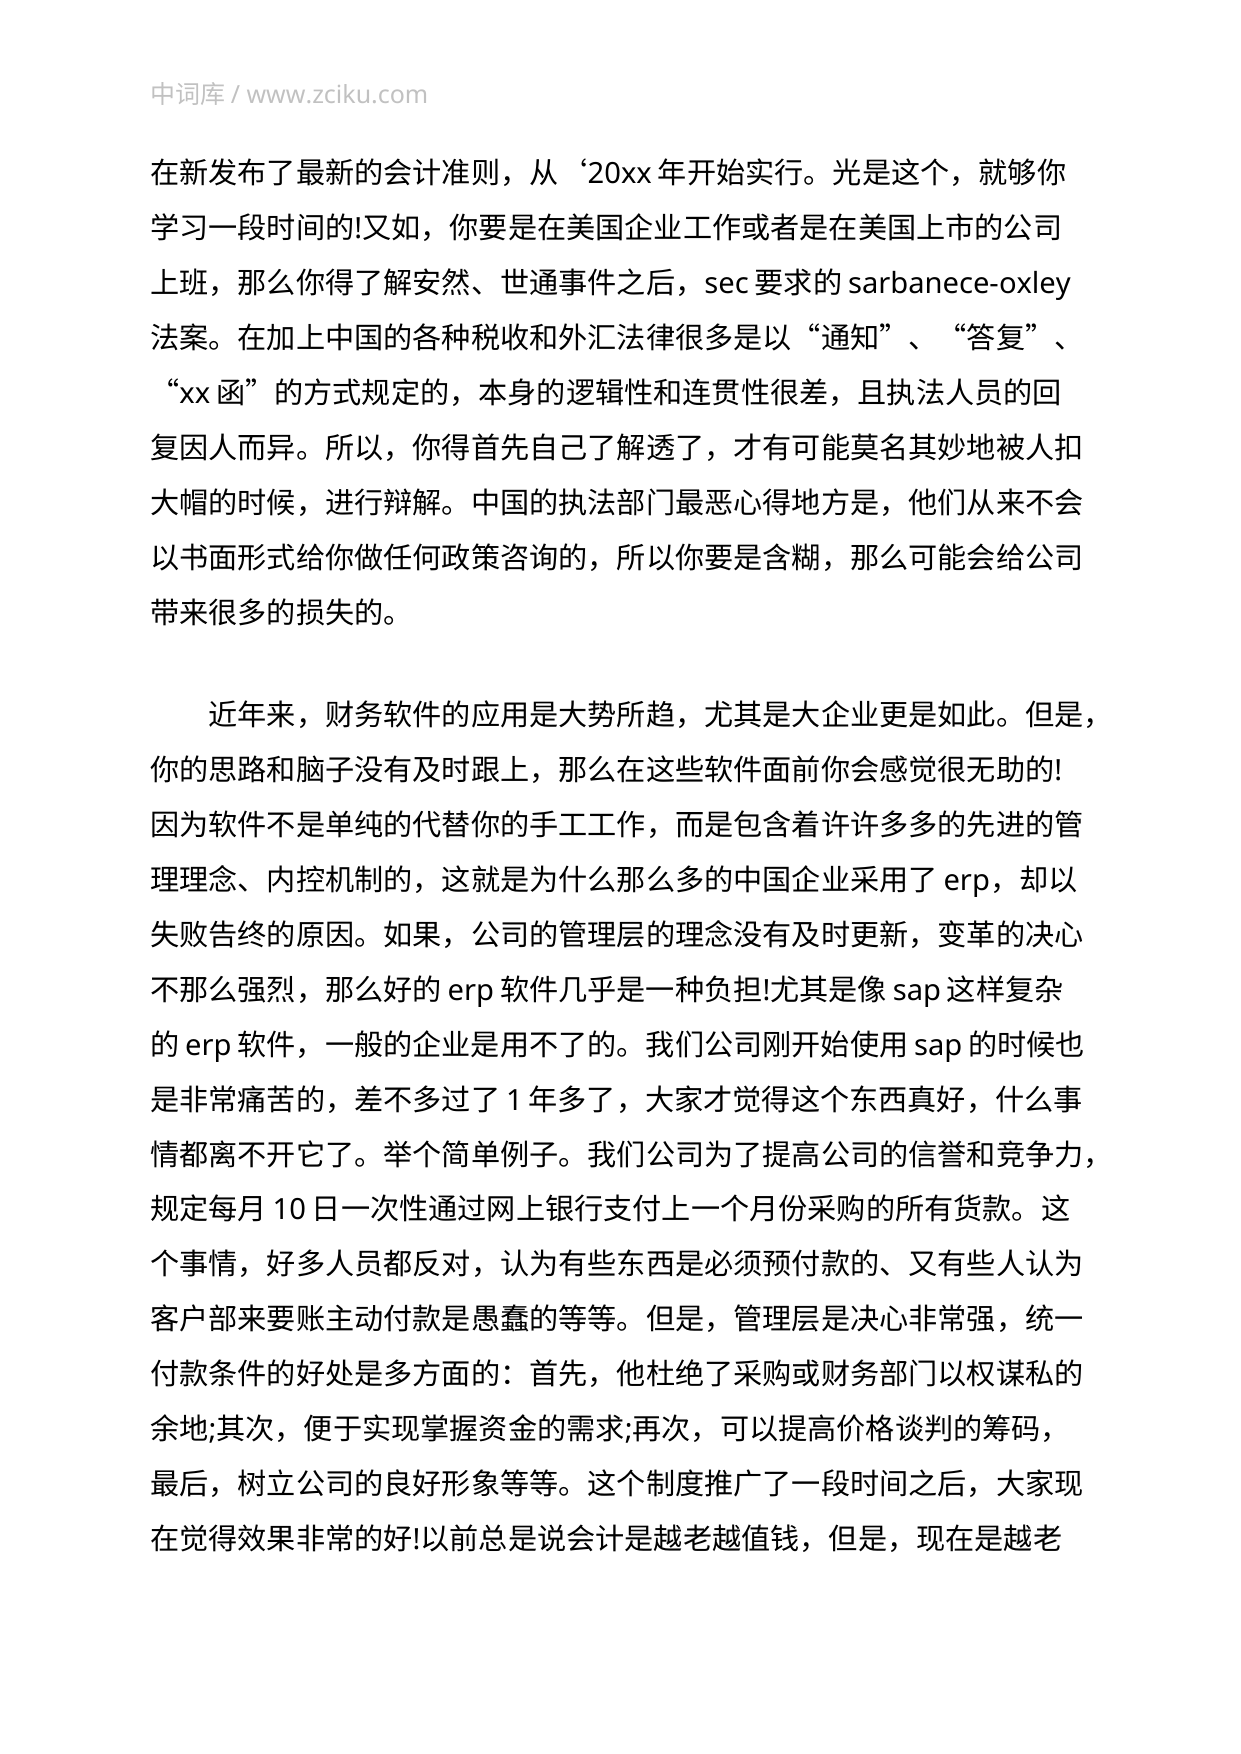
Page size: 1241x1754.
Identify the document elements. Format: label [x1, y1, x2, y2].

text [150, 691, 1090, 1558]
text [150, 150, 1090, 632]
